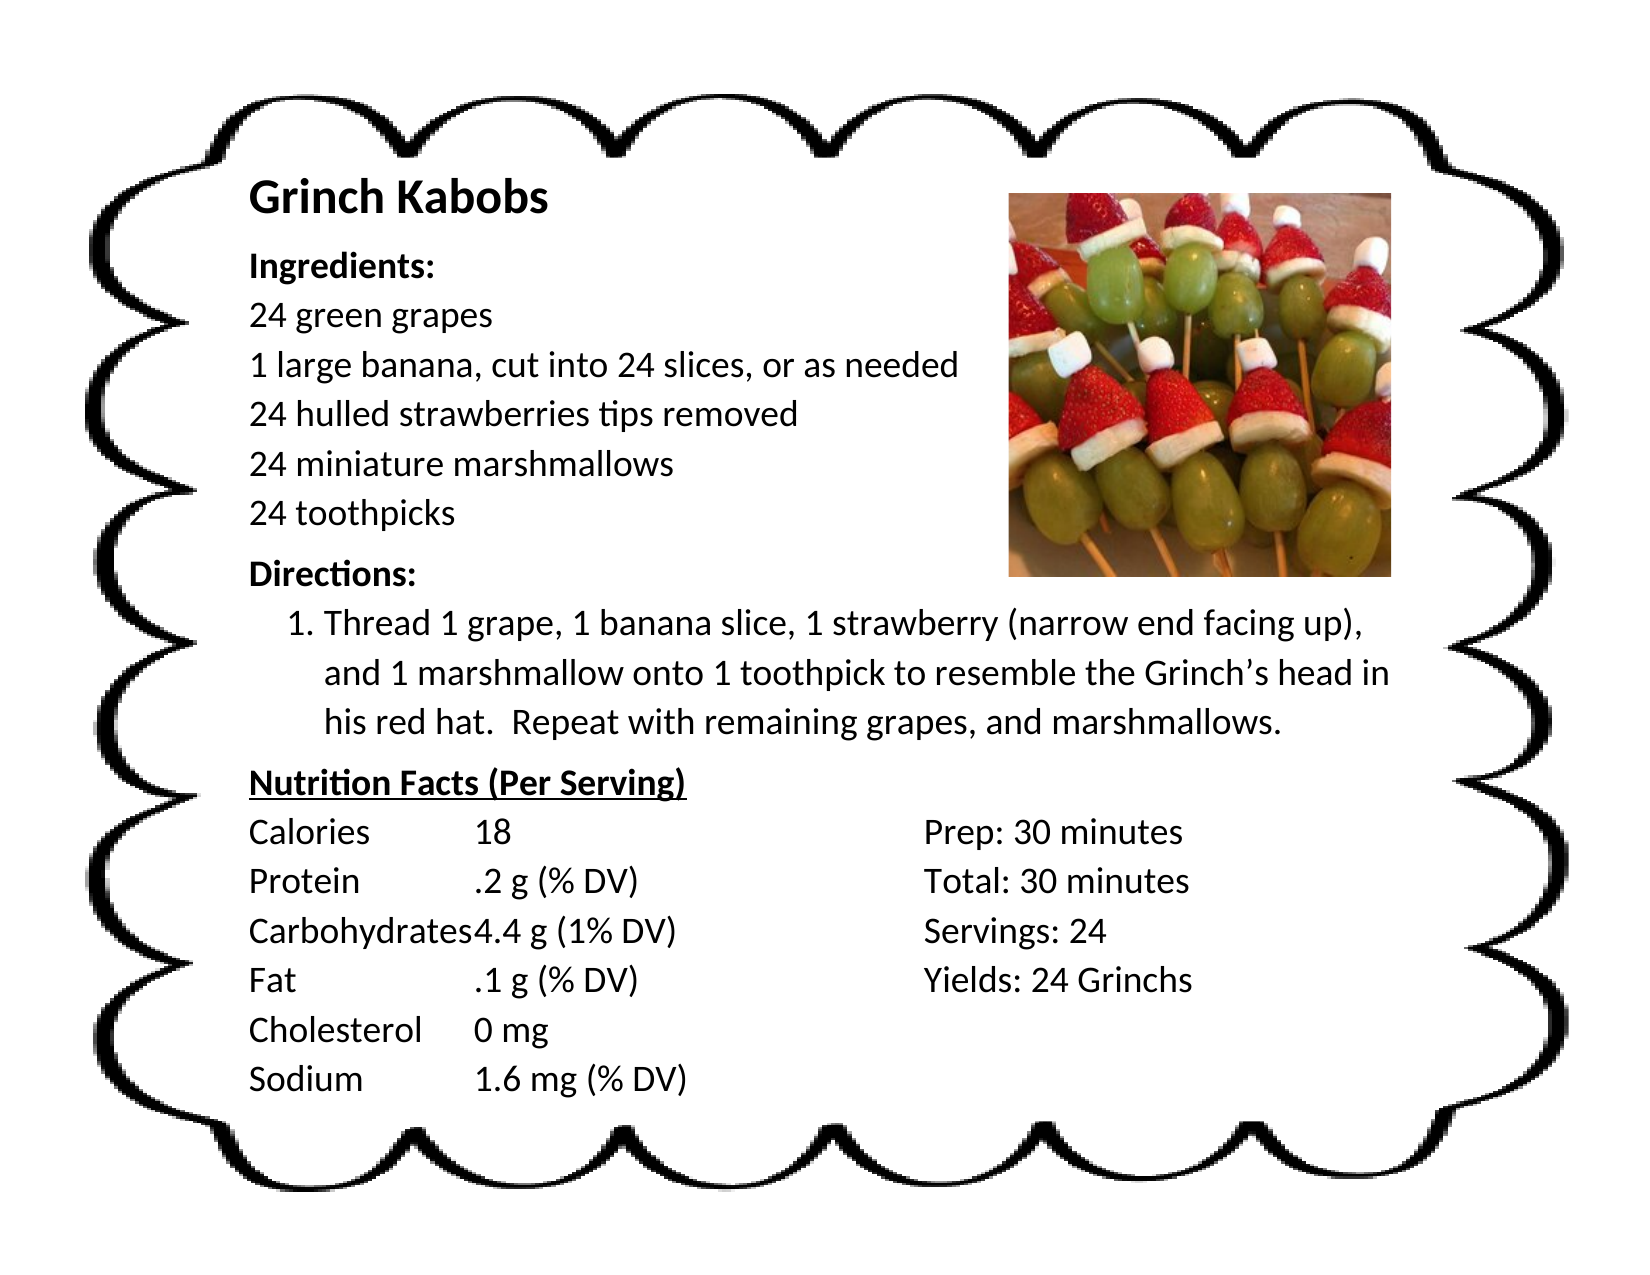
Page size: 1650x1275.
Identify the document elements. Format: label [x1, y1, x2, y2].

picture [85, 94, 1569, 1192]
